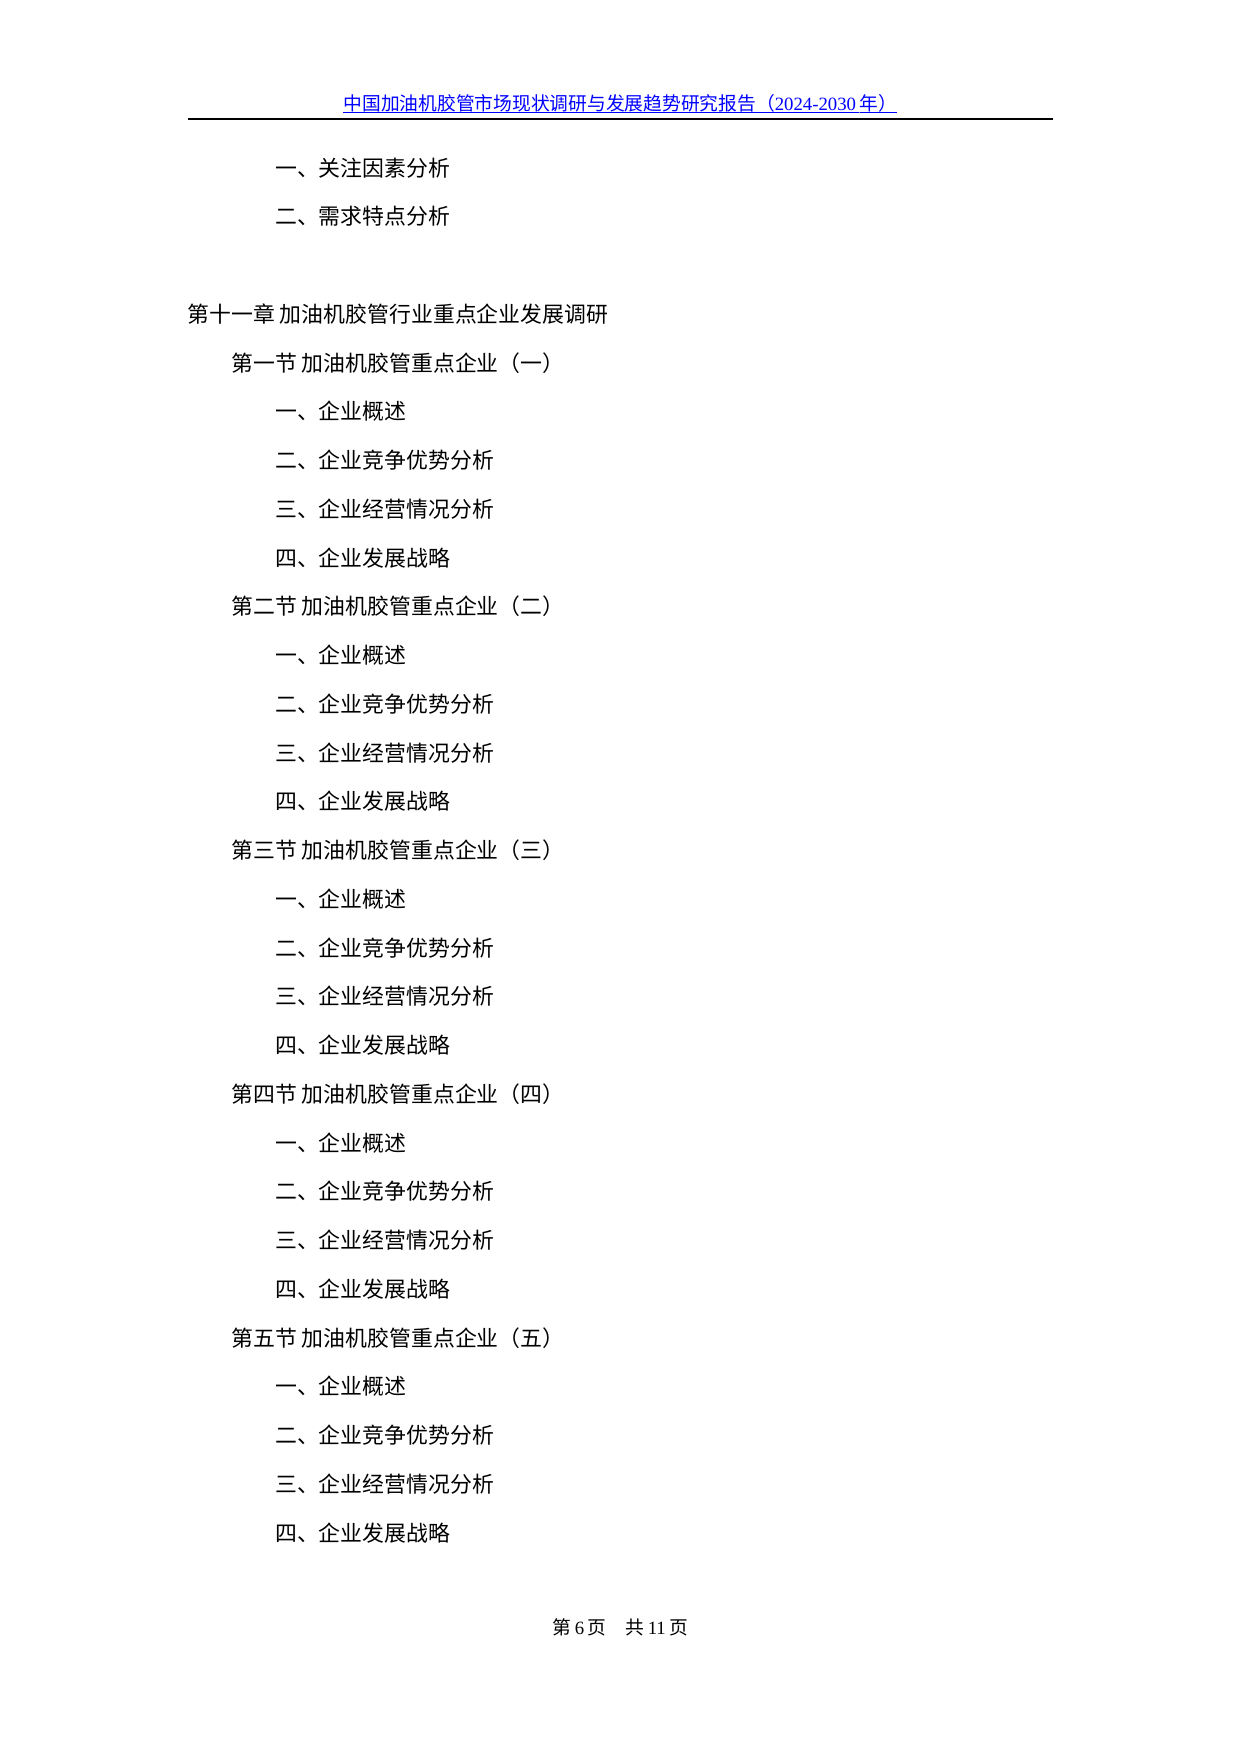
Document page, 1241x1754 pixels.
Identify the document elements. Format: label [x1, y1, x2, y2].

text [187, 150, 1053, 1548]
